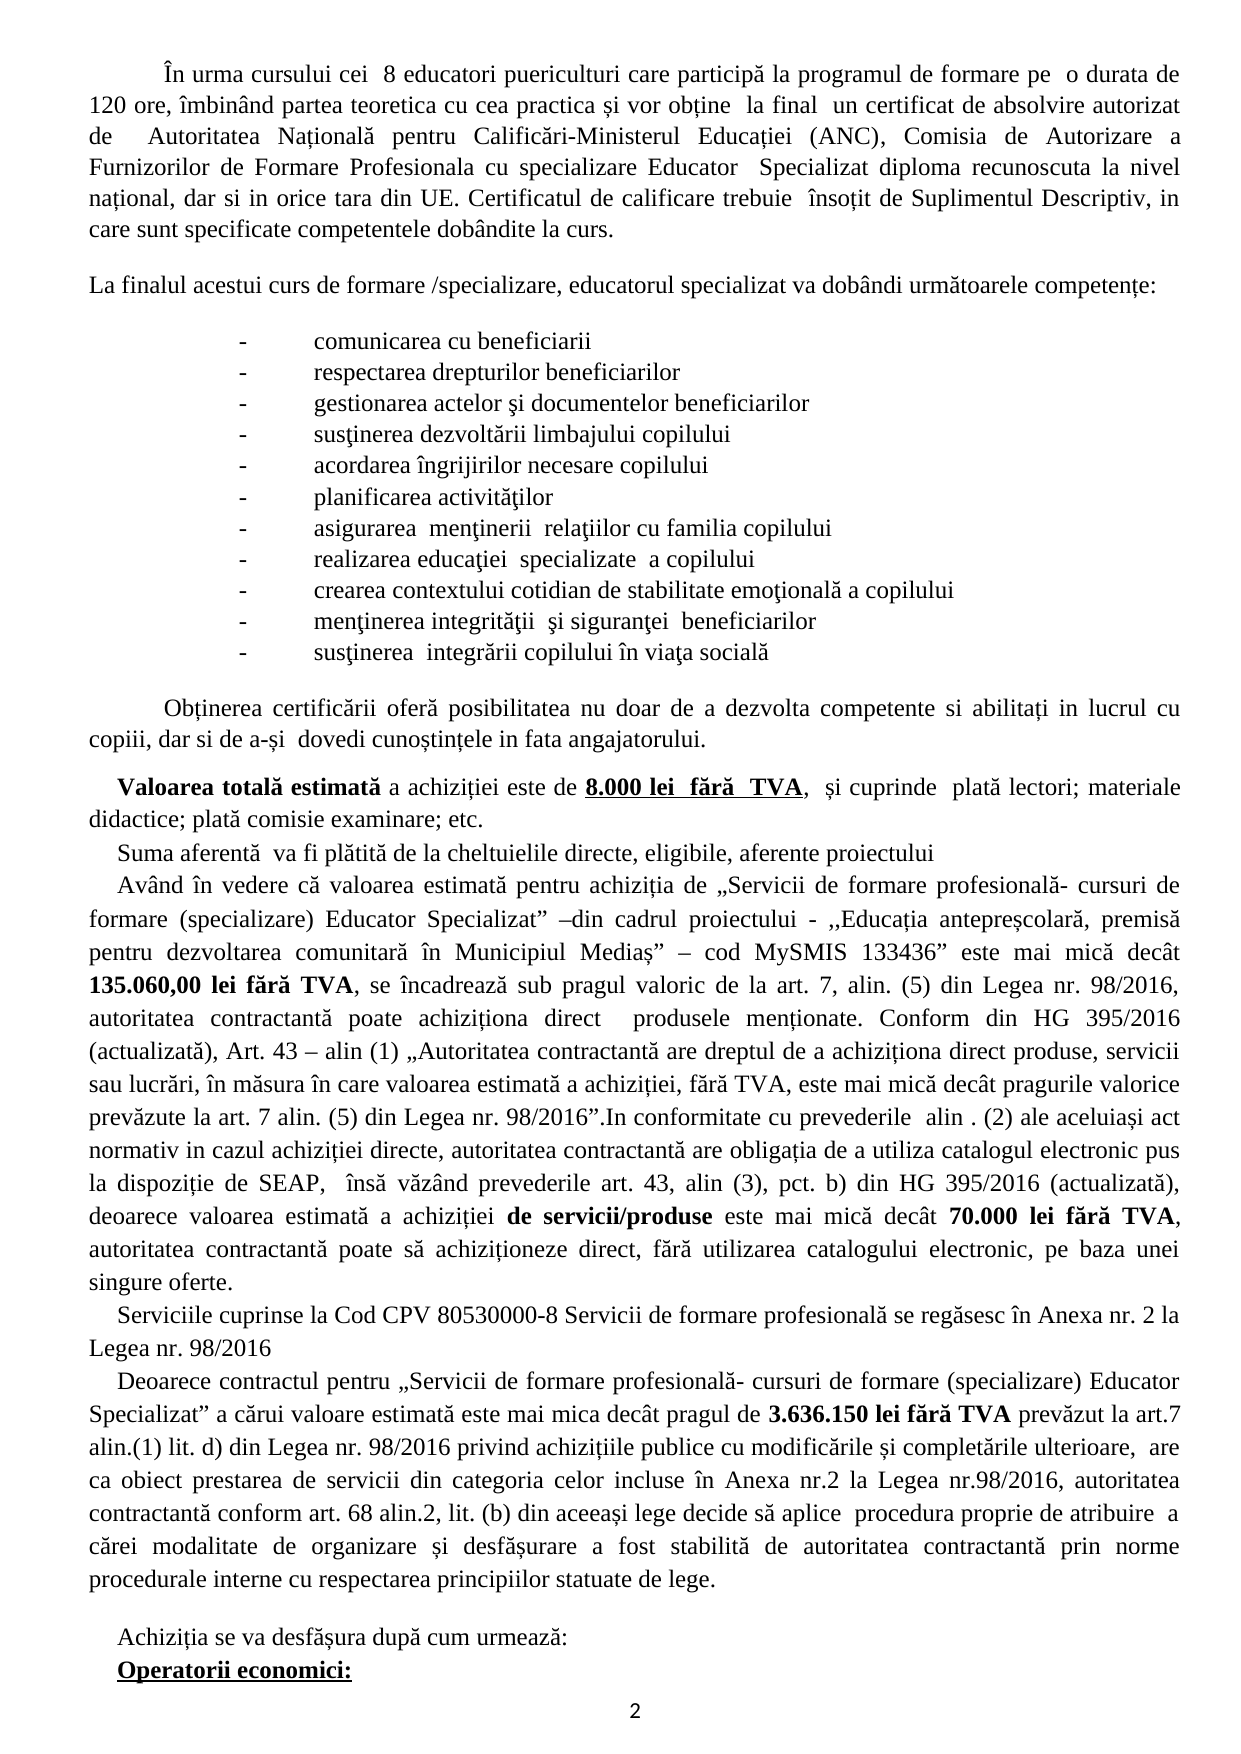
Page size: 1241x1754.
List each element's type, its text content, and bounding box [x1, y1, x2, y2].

text Valoarea totală estimată a achiziției este de 8.000 lei fără TVA, și cuprinde plată lectori; materiale didactice; plată comisie examinare; etc. [89, 772, 1181, 833]
list - acordarea îngrijirilor necesare copilului [164, 451, 1181, 479]
list - crearea contextului cotidian de stabilitate emoţională a copilului [164, 575, 1181, 603]
list - susţinerea dezvoltării limbajului copilului [164, 419, 1181, 448]
list - planificarea activităţilor [164, 482, 1181, 510]
list - gestionarea actelor şi documentelor beneficiarilor [164, 388, 1181, 417]
list - menţinerea integrităţii şi siguranţei beneficiarilor [164, 606, 1181, 634]
text Suma aferentă va fi plătită de la cheltuielile directe, eligibile, aferente proiectului [89, 838, 1181, 866]
list - asigurarea menţinerii relaţiilor cu familia copilului [164, 513, 1181, 541]
text Având în vedere că valoarea estimată pentru achiziția de „Servicii de formare profesională- cursuri de formare (specializare) Educator Specializat” –din cadrul proiectului - ,,Educația antepreșcolară, premisă pentru dezvoltarea comunitară în Municipiul Mediaș” – cod MySMIS 133436” este mai mică decât 135.060,00 lei fără TVA, se încadrează sub pragul valoric de la art. 7, alin. (5) din Legea nr. 98/2016, autoritatea contractantă poate achiziționa direct produsele menționate. Conform din HG 395/2016 (actualizată), Art. 43 – alin (1) „Autoritatea contractantă are dreptul de a achiziționa direct produse, servicii sau lucrări, în măsura în care valoarea estimată a achiziției, fără TVA, este mai mică decât pragurile valorice prevăzute la art. 7 alin. (5) din Legea nr. 98/2016”.In conformitate cu prevederile alin . (2) ale aceluiași act normativ in cazul achiziției directe, autoritatea contractantă are obligația de a utiliza catalogul electronic pus la dispoziție de SEAP, însă văzând prevederile art. 43, alin (3), pct. b) din HG 395/2016 (actualizată), deoarece valoarea estimată a achiziției de servicii/produse este mai mică decât 70.000 lei fără TVA, autoritatea contractantă poate să achiziționeze direct, fără utilizarea catalogului electronic, pe baza unei singure oferte. [89, 871, 1181, 1296]
text Serviciile cuprinse la Cod CPV 80530000-8 Servicii de formare profesională se regăsesc în Anexa nr. 2 la Legea nr. 98/2016 [89, 1300, 1181, 1362]
text Deoarece contractul pentru „Servicii de formare profesională- cursuri de formare (specializare) Educator Specializat” a cărui valoare estimată este mai mica decât pragul de 3.636.150 lei fără TVA prevăzut la art.7 alin.(1) lit. d) din Legea nr. 98/2016 privind achizițiile publice cu modificările și completările ulterioare, are ca obiect prestarea de servicii din categoria celor incluse în Anexa nr.2 la Legea nr.98/2016, autoritatea contractantă conform art. 68 alin.2, lit. (b) din aceeași lege decide să aplice procedura proprie de atribuire a cărei modalitate de organizare și desfășurare a fost stabilită de autoritatea contractantă prin norme procedurale interne cu respectarea principiilor statuate de lege. [89, 1366, 1181, 1593]
text La finalul acestui curs de formare /specializare, educatorul specializat va dobândi următoarele competențe: [89, 270, 1181, 299]
list - susţinerea integrării copilului în viaţa socială [164, 637, 1181, 666]
list - comunicarea cu beneficiarii [164, 326, 1181, 355]
text Obținerea certificării oferă posibilitatea nu doar de a dezvolta competente si abilitați in lucrul cu copiii, dar si de a-și dovedi cunoștințele in fata angajatorului. [89, 693, 1181, 753]
list - respectarea drepturilor beneficiarilor [164, 357, 1181, 386]
text Operatorii economici: [89, 1655, 1181, 1684]
list Achiziția se va desfășura după cum urmează: [117, 1622, 1181, 1651]
list - realizarea educaţiei specializate a copilului [164, 544, 1181, 572]
text În urma cursului cei 8 educatori puericulturi care participă la programul de formare pe o durata de 120 ore, îmbinând partea teoretica cu cea practica și vor obține la final un certificat de absolvire autorizat de Autoritatea Națională pentru Calificări-Ministerul Educației (ANC), Comisia de Autorizare a Furnizorilor de Formare Profesionala cu specializare Educator Specializat diploma recunoscuta la nivel național, dar si in orice tara din UE. Certificatul de calificare trebuie însoțit de Suplimentul Descriptiv, in care sunt specificate competentele dobândite la curs. [89, 59, 1181, 243]
